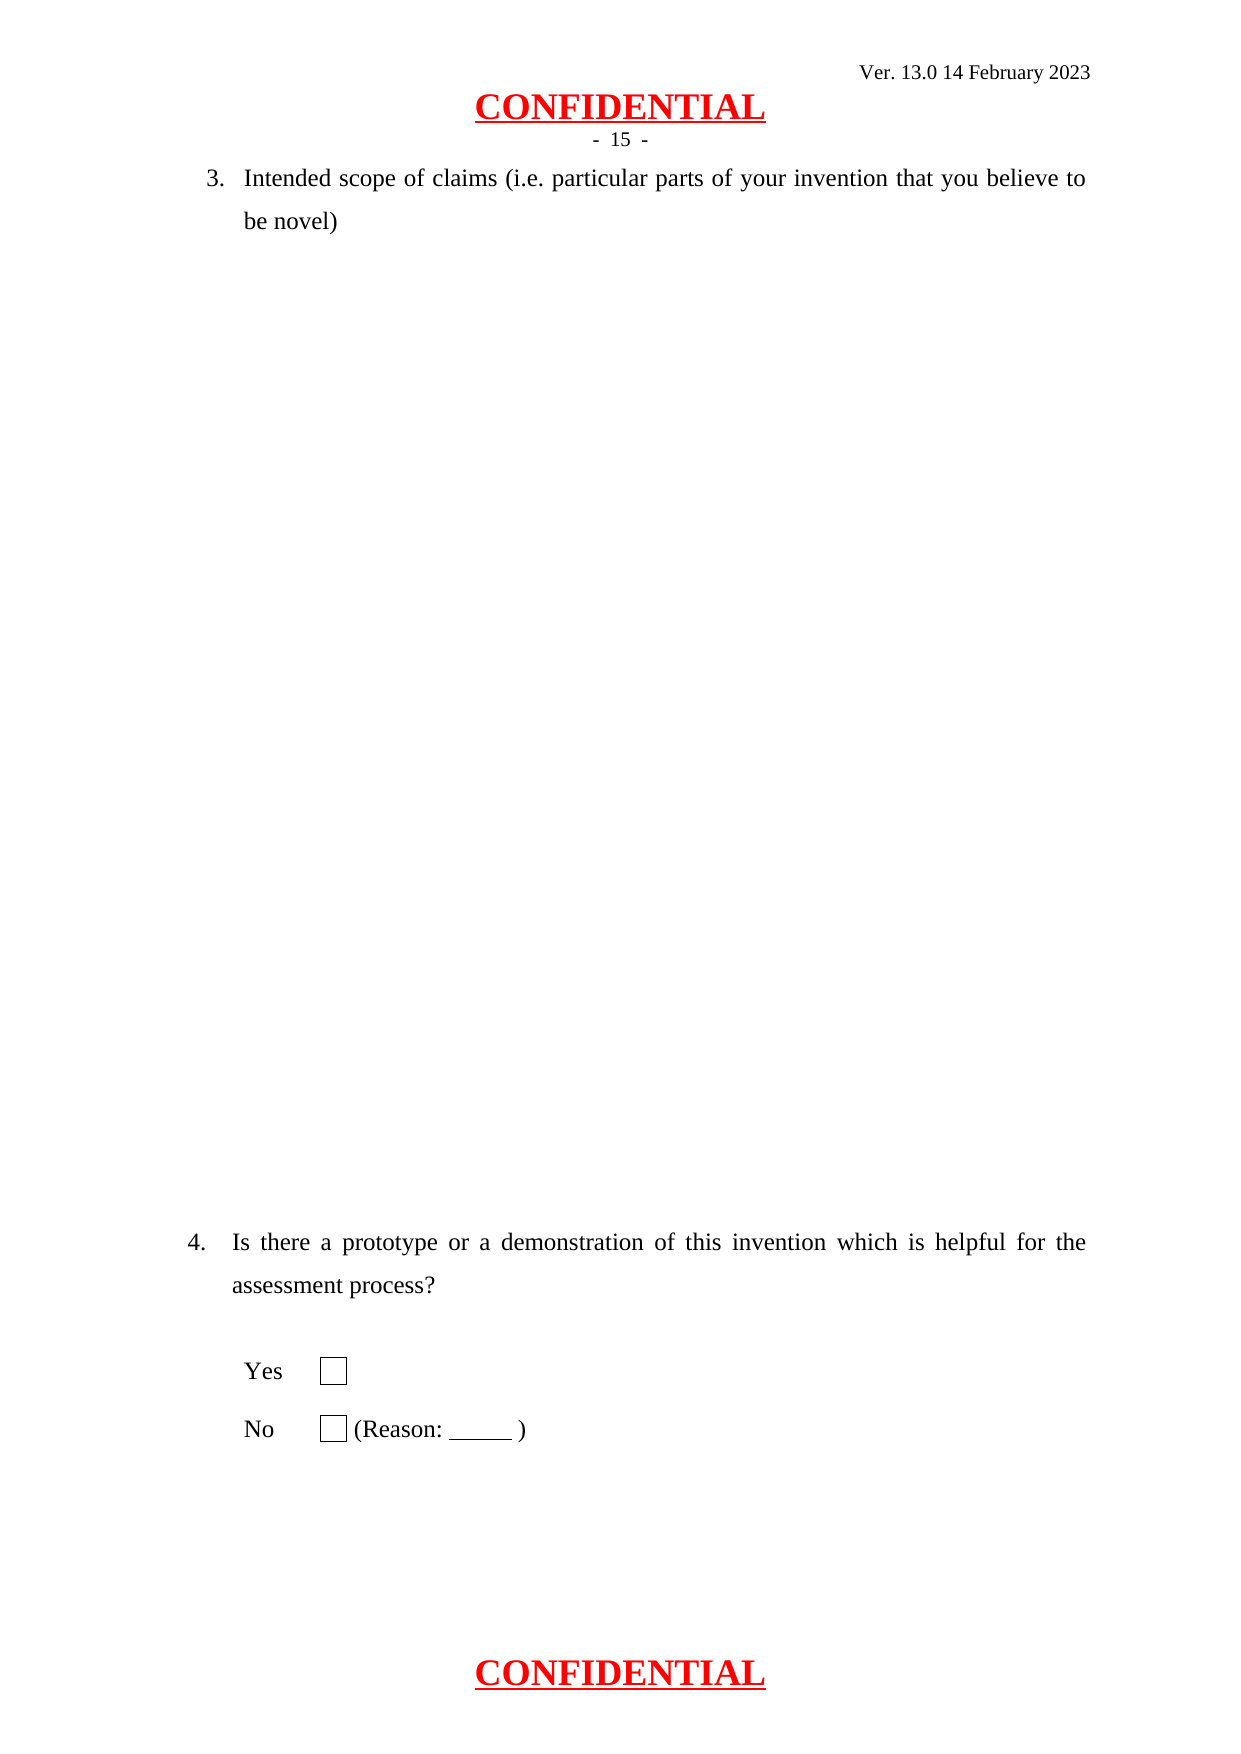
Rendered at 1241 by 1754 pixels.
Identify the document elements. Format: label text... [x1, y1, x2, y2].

text No (Reason: ) [150, 1414, 1087, 1443]
list Is there a prototype or a demonstration of this invention which is helpful for the assessment process? [187, 1227, 1087, 1299]
text 3. Intended scope of claims (i.e. particular parts of your invention that you believe to be novel) [150, 163, 1087, 235]
text Yes [150, 1356, 1087, 1385]
